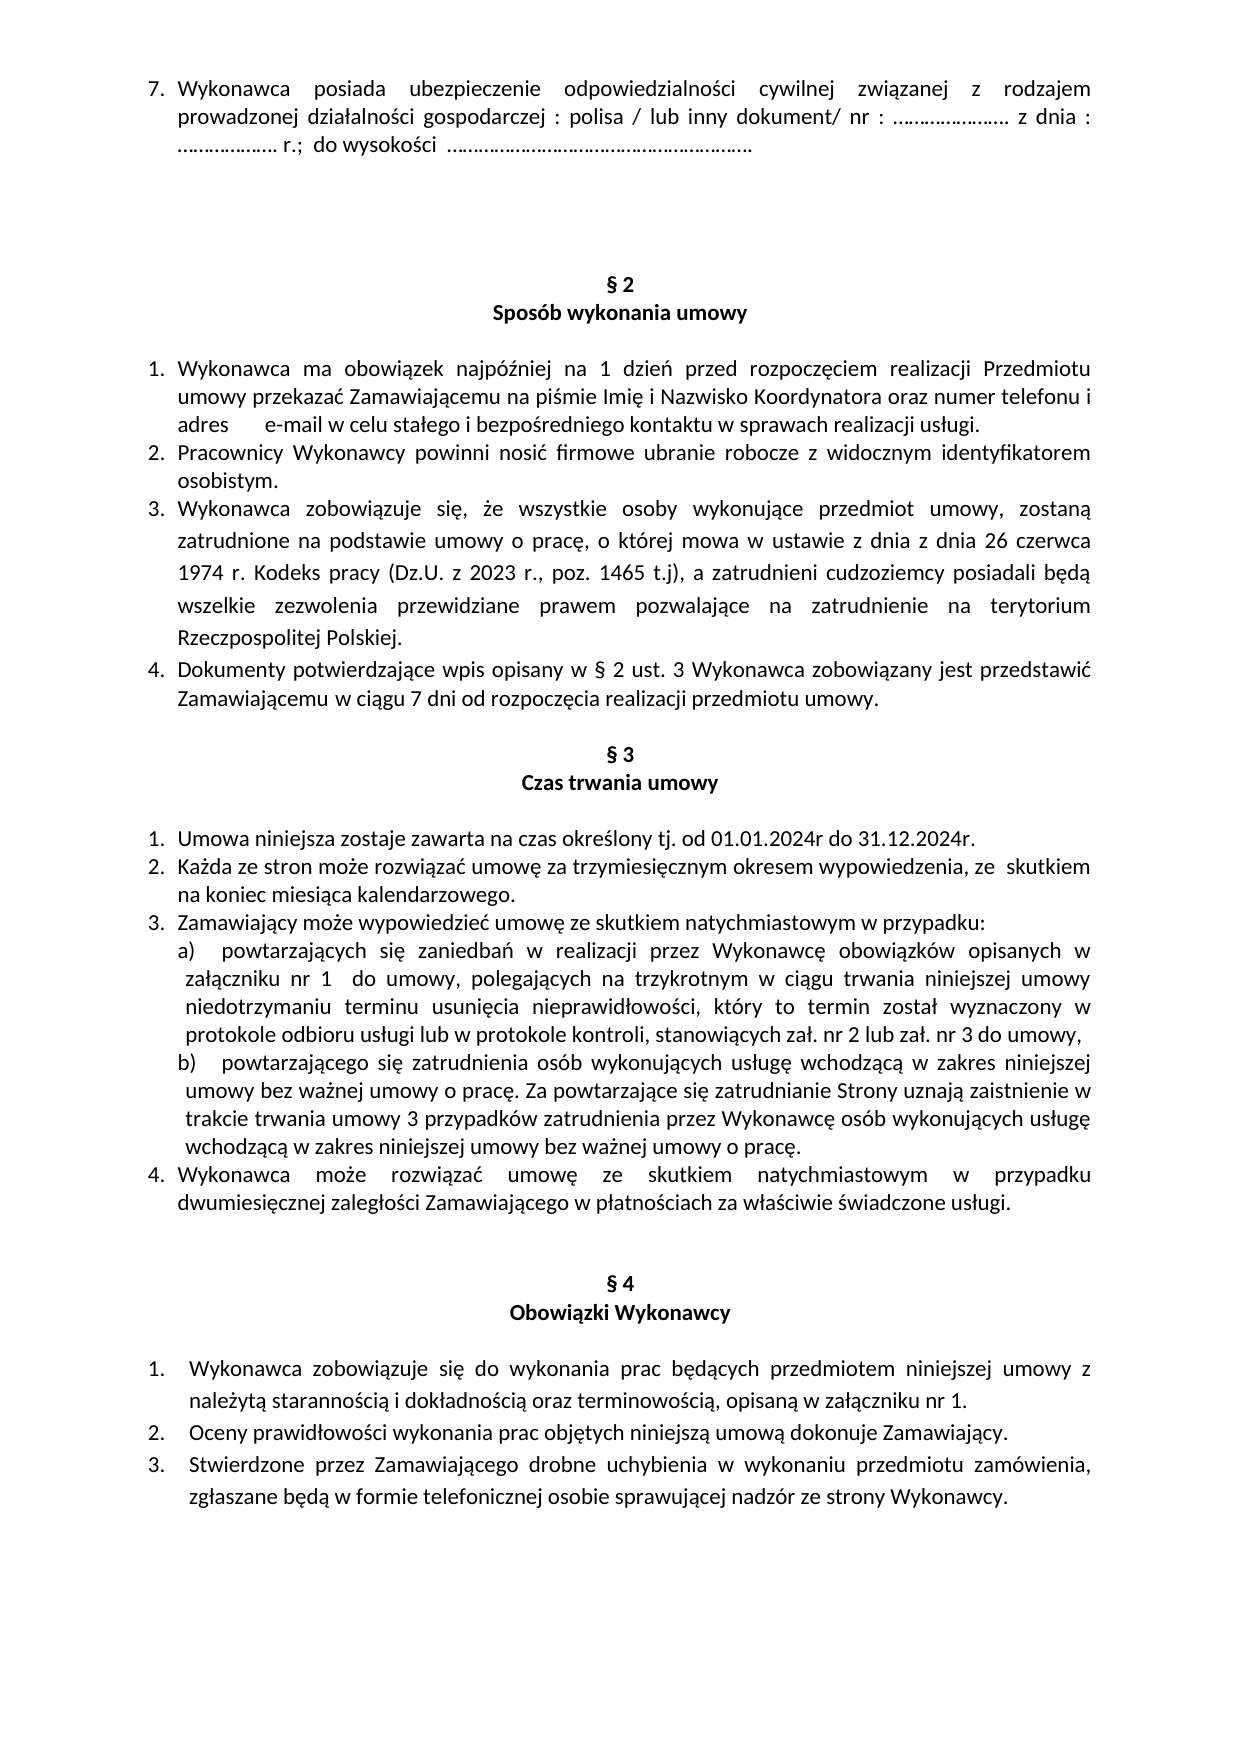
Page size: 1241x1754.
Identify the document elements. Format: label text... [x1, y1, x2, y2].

text § 3 [148, 740, 1093, 768]
list Umowa niniejsza zostaje zawarta na czas określony tj. od 01.01.2024r do 31.12.2024r. [148, 824, 1093, 852]
text Sposób wykonania umowy [148, 298, 1093, 326]
list Wykonawca ma obowiązek najpóźniej na 1 dzień przed rozpoczęciem realizacji Przedmiotu umowy przekazać Zamawiającemu na piśmie Imię i Nazwisko Koordynatora oraz numer telefonu i adres e-mail w celu stałego i bezpośredniego kontaktu w sprawach realizacji usługi. [148, 354, 1093, 438]
list Pracownicy Wykonawcy powinni nosić firmowe ubranie robocze z widocznym identyfikatorem osobistym. [148, 438, 1093, 494]
list Wykonawca posiada ubezpieczenie odpowiedzialności cywilnej związanej z rodzajem prowadzonej działalności gospodarczej : polisa / lub inny dokument/ nr : …………………. z dnia : ………………. r.; do wysokości …………………………………………………. [148, 74, 1093, 158]
text § 2 [148, 270, 1093, 298]
text § 4 [148, 1269, 1093, 1298]
list Stwierdzone przez Zamawiającego drobne uchybienia w wykonaniu przedmiotu zamówienia, zgłaszane będą w formie telefonicznej osobie sprawującej nadzór ze strony Wykonawcy. [148, 1450, 1093, 1510]
text Czas trwania umowy [148, 768, 1093, 796]
list powtarzających się zaniedbań w realizacji przez Wykonawcę obowiązków opisanych w załączniku nr 1 do umowy, polegających na trzykrotnym w ciągu trwania niniejszej umowy niedotrzymaniu terminu usunięcia nieprawidłowości, który to termin został wyznaczony w protokole odbioru usługi lub w protokole kontroli, stanowiących zał. nr 2 lub zał. nr 3 do umowy, [177, 936, 1093, 1048]
text Obowiązki Wykonawcy [148, 1298, 1093, 1326]
list Oceny prawidłowości wykonania prac objętych niniejszą umową dokonuje Zamawiający. [148, 1418, 1093, 1446]
list Dokumenty potwierdzające wpis opisany w § 2 ust. 3 Wykonawca zobowiązany jest przedstawić Zamawiającemu w ciągu 7 dni od rozpoczęcia realizacji przedmiotu umowy. [148, 655, 1093, 712]
list Każda ze stron może rozwiązać umowę za trzymiesięcznym okresem wypowiedzenia, ze skutkiem na koniec miesiąca kalendarzowego. [148, 852, 1093, 908]
list powtarzającego się zatrudnienia osób wykonujących usługę wchodzącą w zakres niniejszej umowy bez ważnej umowy o pracę. Za powtarzające się zatrudnianie Strony uznają zaistnienie w trakcie trwania umowy 3 przypadków zatrudnienia przez Wykonawcę osób wykonujących usługę wchodzącą w zakres niniejszej umowy bez ważnej umowy o pracę. [177, 1048, 1093, 1161]
list Wykonawca może rozwiązać umowę ze skutkiem natychmiastowym w przypadku dwumiesięcznej zaległości Zamawiającego w płatnościach za właściwie świadczone usługi. [148, 1161, 1093, 1217]
list Zamawiający może wypowiedzieć umowę ze skutkiem natychmiastowym w przypadku: [148, 908, 1093, 936]
list Wykonawca zobowiązuje się, że wszystkie osoby wykonujące przedmiot umowy, zostaną zatrudnione na podstawie umowy o pracę, o której mowa w ustawie z dnia z dnia 26 czerwca 1974 r. Kodeks pracy (Dz.U. z 2023 r., poz. 1465 t.j), a zatrudnieni cudzoziemcy posiadali będą wszelkie zezwolenia przewidziane prawem pozwalające na zatrudnienie na terytorium Rzeczpospolitej Polskiej. [148, 494, 1093, 651]
list Wykonawca zobowiązuje się do wykonania prac będących przedmiotem niniejszej umowy z należytą starannością i dokładnością oraz terminowością, opisaną w załączniku nr 1. [148, 1354, 1093, 1414]
